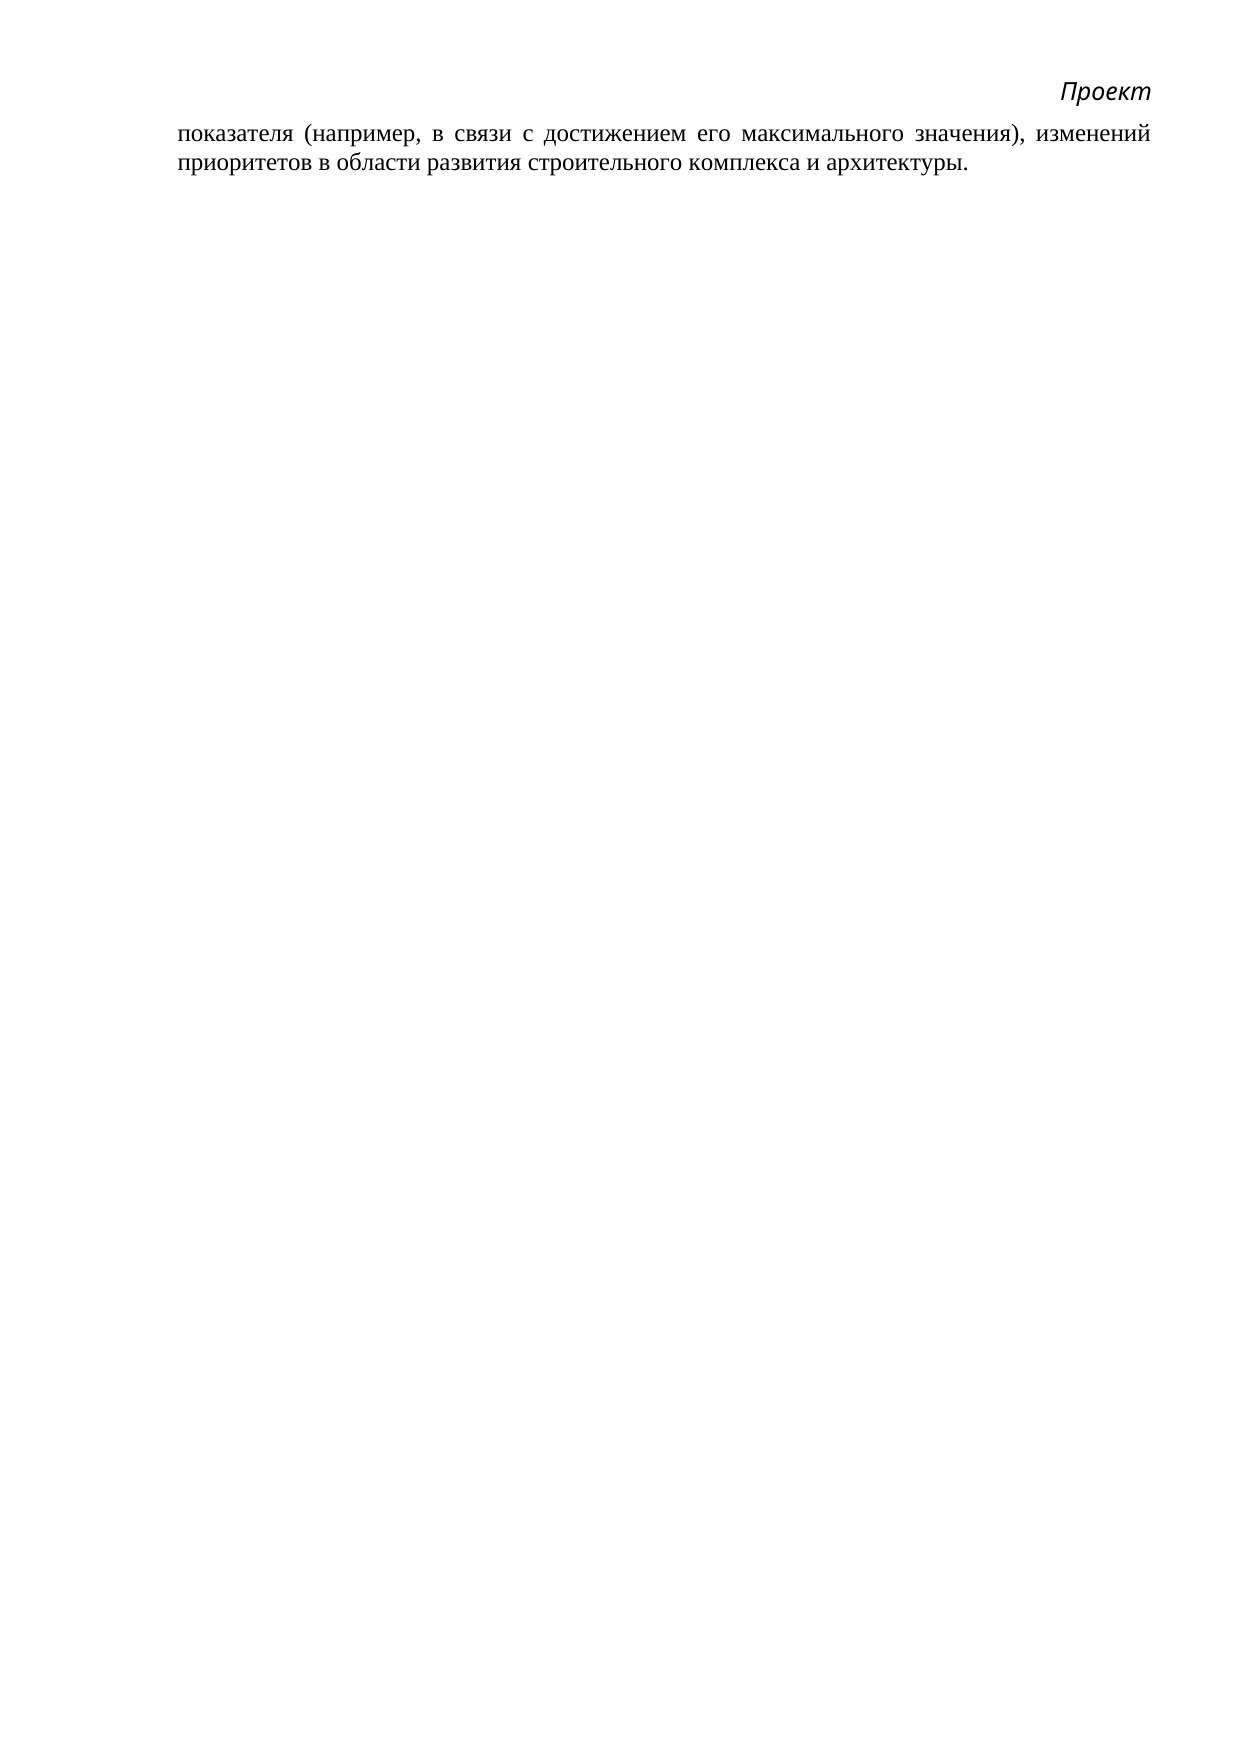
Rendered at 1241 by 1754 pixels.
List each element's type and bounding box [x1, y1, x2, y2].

text [177, 118, 1152, 176]
